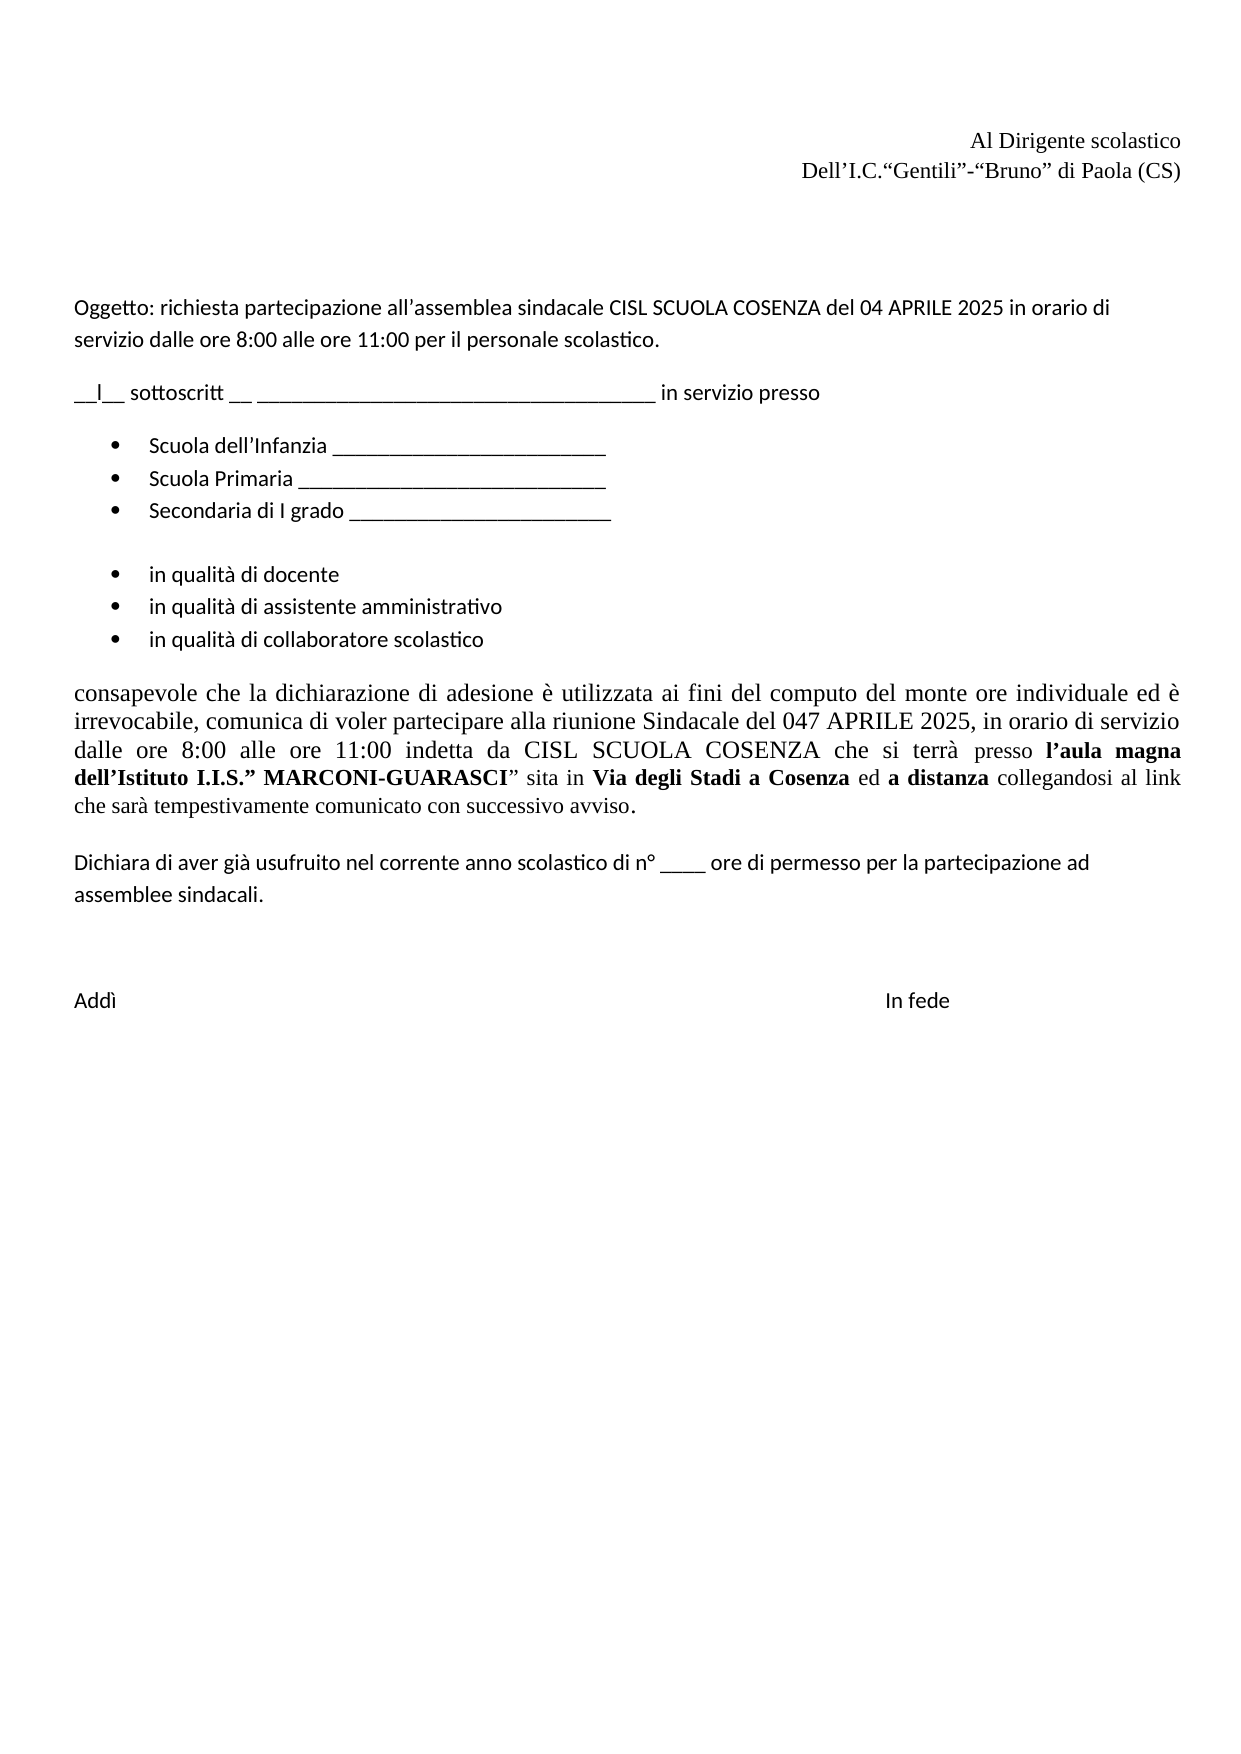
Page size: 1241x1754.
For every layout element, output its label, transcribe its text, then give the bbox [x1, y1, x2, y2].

list in qualità di collaboratore scolastico [111, 625, 1181, 653]
text Addì In fede [74, 986, 1181, 1014]
text Dichiara di aver già usufruito nel corrente anno scolastico di n° ____ ore di permesso per la partecipazione ad assemblee sindacali. [74, 848, 1181, 908]
list Scuola Primaria ___________________________ [111, 464, 1181, 492]
list Scuola dell’Infanzia ________________________ [111, 432, 1181, 459]
text consapevole che la dichiarazione di adesione è utilizzata ai fini del computo del monte ore individuale ed è irrevocabile, comunica di voler partecipare alla riunione Sindacale del 047 APRILE 2025, in orario di servizio dalle ore 8:00 alle ore 11:00 indetta da CISL SCUOLA COSENZA che si terrà presso l’aula magna dell’Istituto I.I.S.” MARCONI-GUARASCI” sita in Via degli Stadi a Cosenza ed a distanza collegandosi al link che sarà tempestivamente comunicato con successivo avviso. [74, 678, 1181, 819]
list in qualità di assistente amministrativo [111, 592, 1181, 621]
text Al Dirigente scolastico [74, 127, 1181, 153]
text Oggetto: richiesta partecipazione all’assemblea sindacale CISL SCUOLA COSENZA del 04 APRILE 2025 in orario di servizio dalle ore 8:00 alle ore 11:00 per il personale scolastico. [74, 293, 1181, 353]
text __l__ sottoscritt __ ___________________________________ in servizio presso [74, 378, 1181, 407]
text Dell’I.C.“Gentili”-“Bruno” di Paola (CS) [74, 157, 1181, 183]
list in qualità di docente [111, 560, 1181, 588]
list Secondaria di I grado _______________________ [111, 496, 1181, 524]
